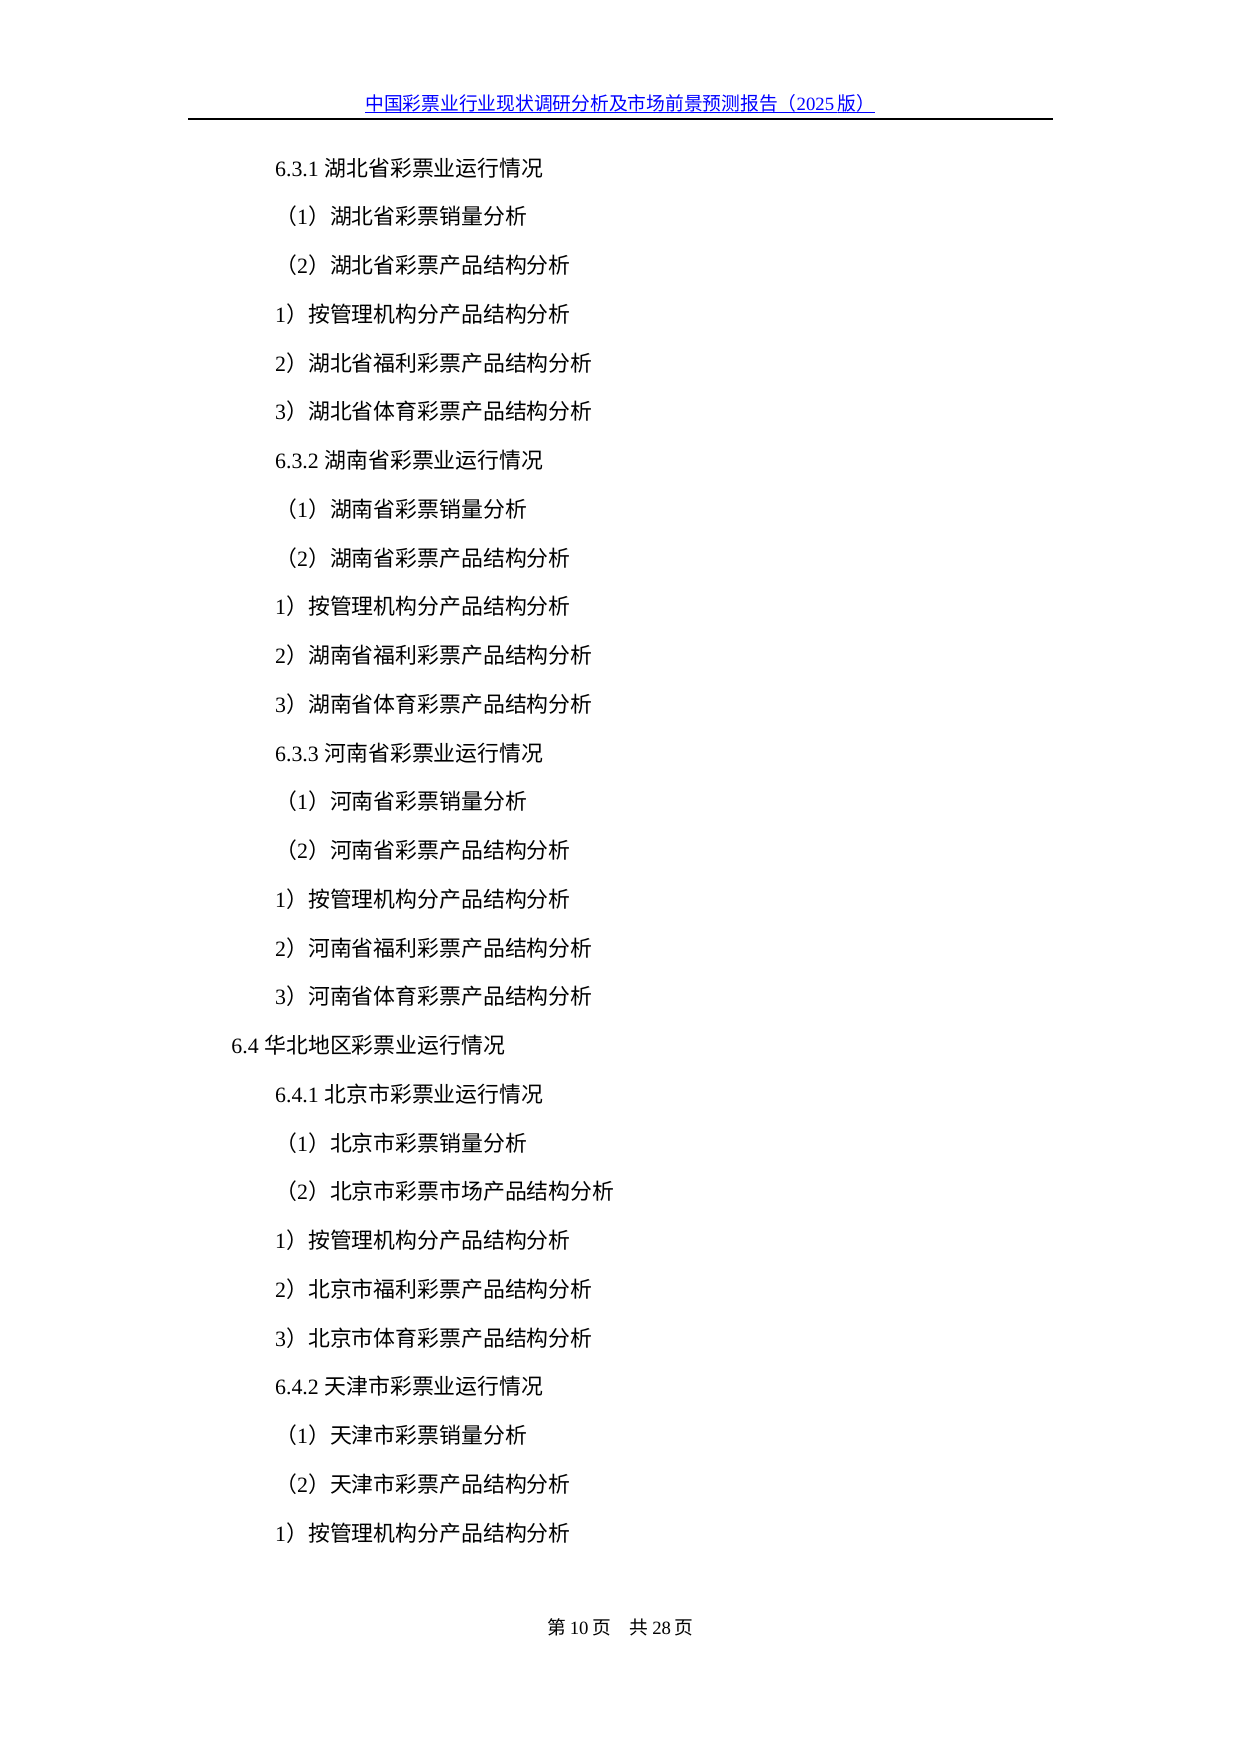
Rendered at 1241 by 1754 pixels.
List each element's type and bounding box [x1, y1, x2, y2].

text [187, 150, 1053, 1548]
